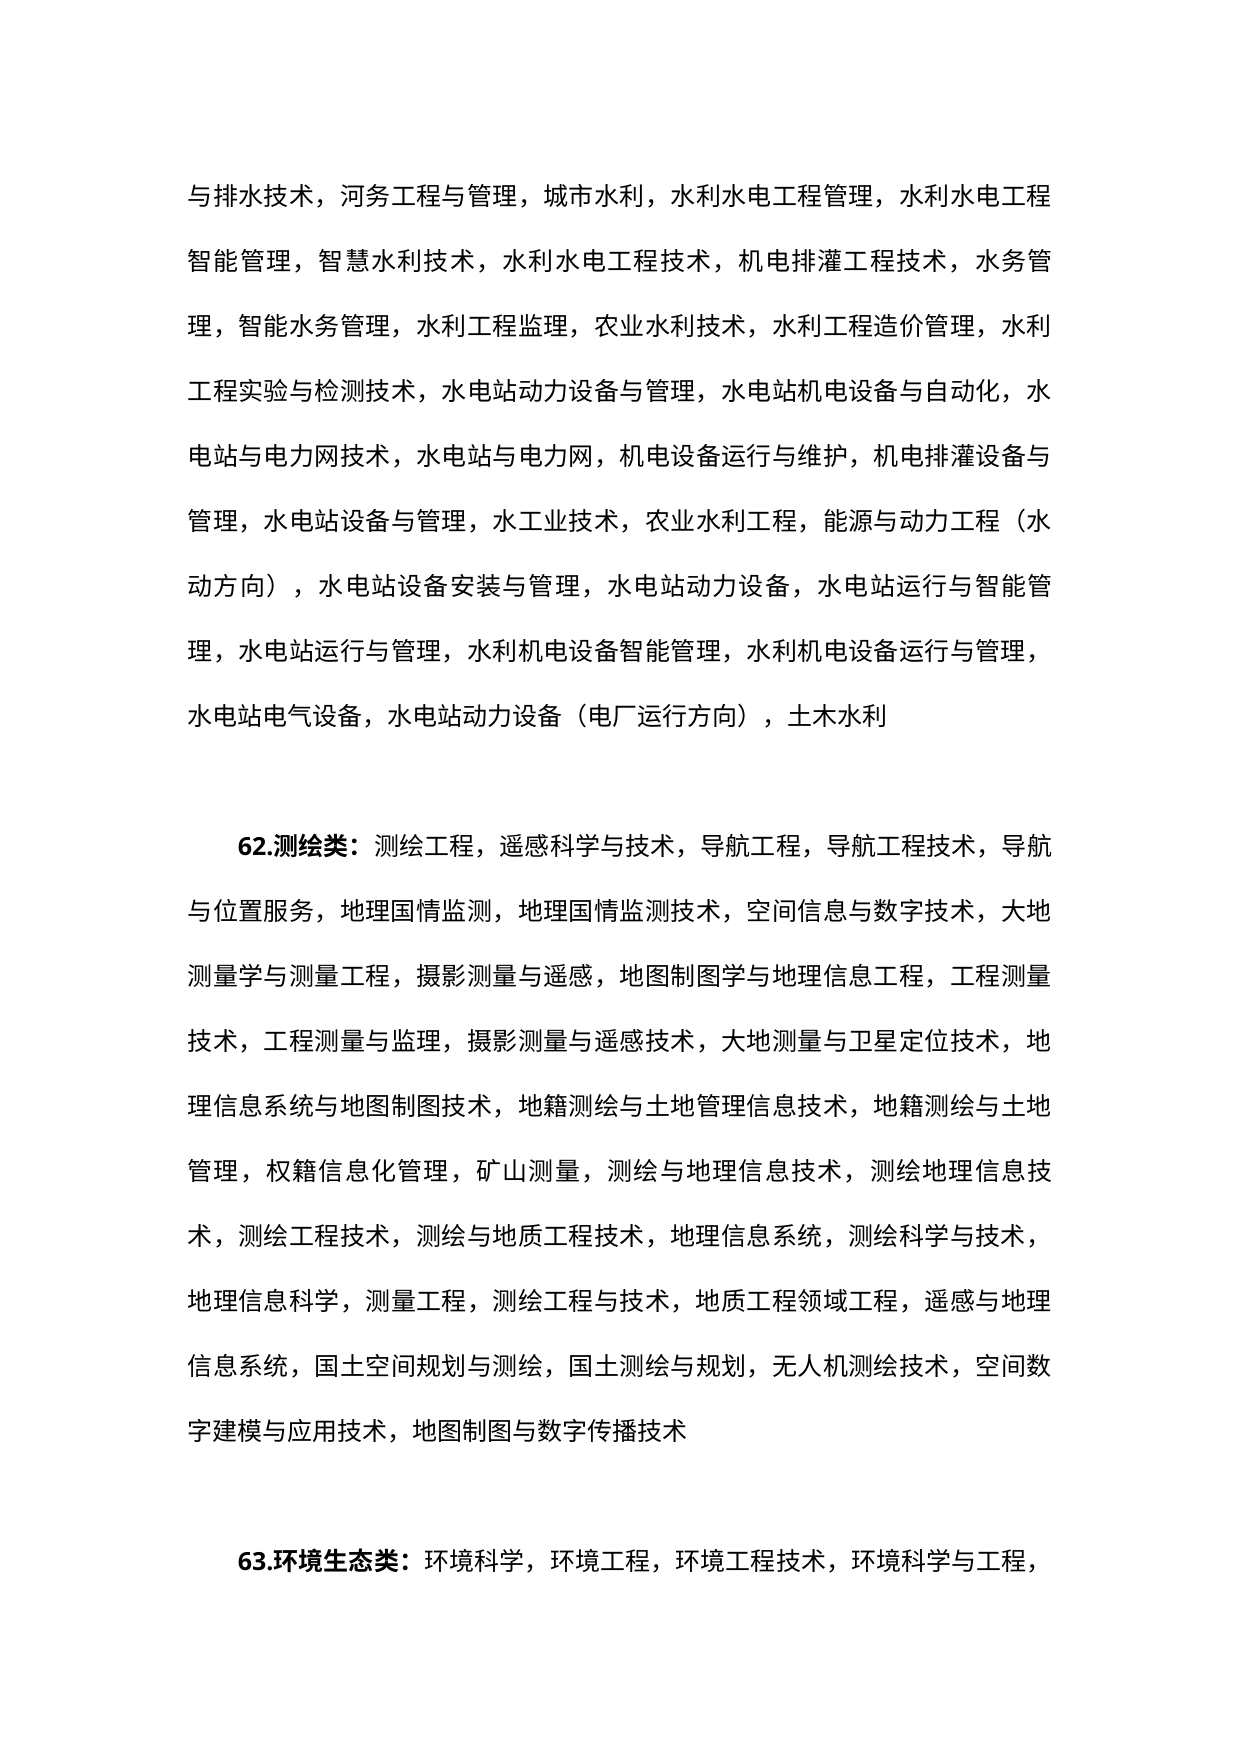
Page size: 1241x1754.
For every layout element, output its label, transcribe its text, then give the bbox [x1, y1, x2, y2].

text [187, 1527, 1053, 1592]
text 62.测绘类：测绘工程，遥感科学与技术，导航工程，导航工程技术，导航与位置服务，地理国情监测，地理国情监测技术，空间信息与数字技术，大地测量学与测量工程，摄影测量与遥感，地图制图学与地理信息工程，工程测量技术，工程测量与监理，摄影测量与遥感技术，大地测量与卫星定位技术，地理信息系统与地图制图技术，地籍测绘与土地管理信息技术，地籍测绘与土地管理，权籍信息化管理，矿山测量，测绘与地理信息技术，测绘地理信息技术，测绘工程技术，测绘与地质工程技术，地理信息系统，测绘科学与技术，地理信息科学，测量工程，测绘工程与技术，地质工程领域工程，遥感与地理信息系统，国土空间规划与测绘，国土测绘与规划，无人机测绘技术，空间数字建模与应用技术，地图制图与数字传播技术 [187, 812, 1053, 1462]
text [187, 162, 1053, 747]
